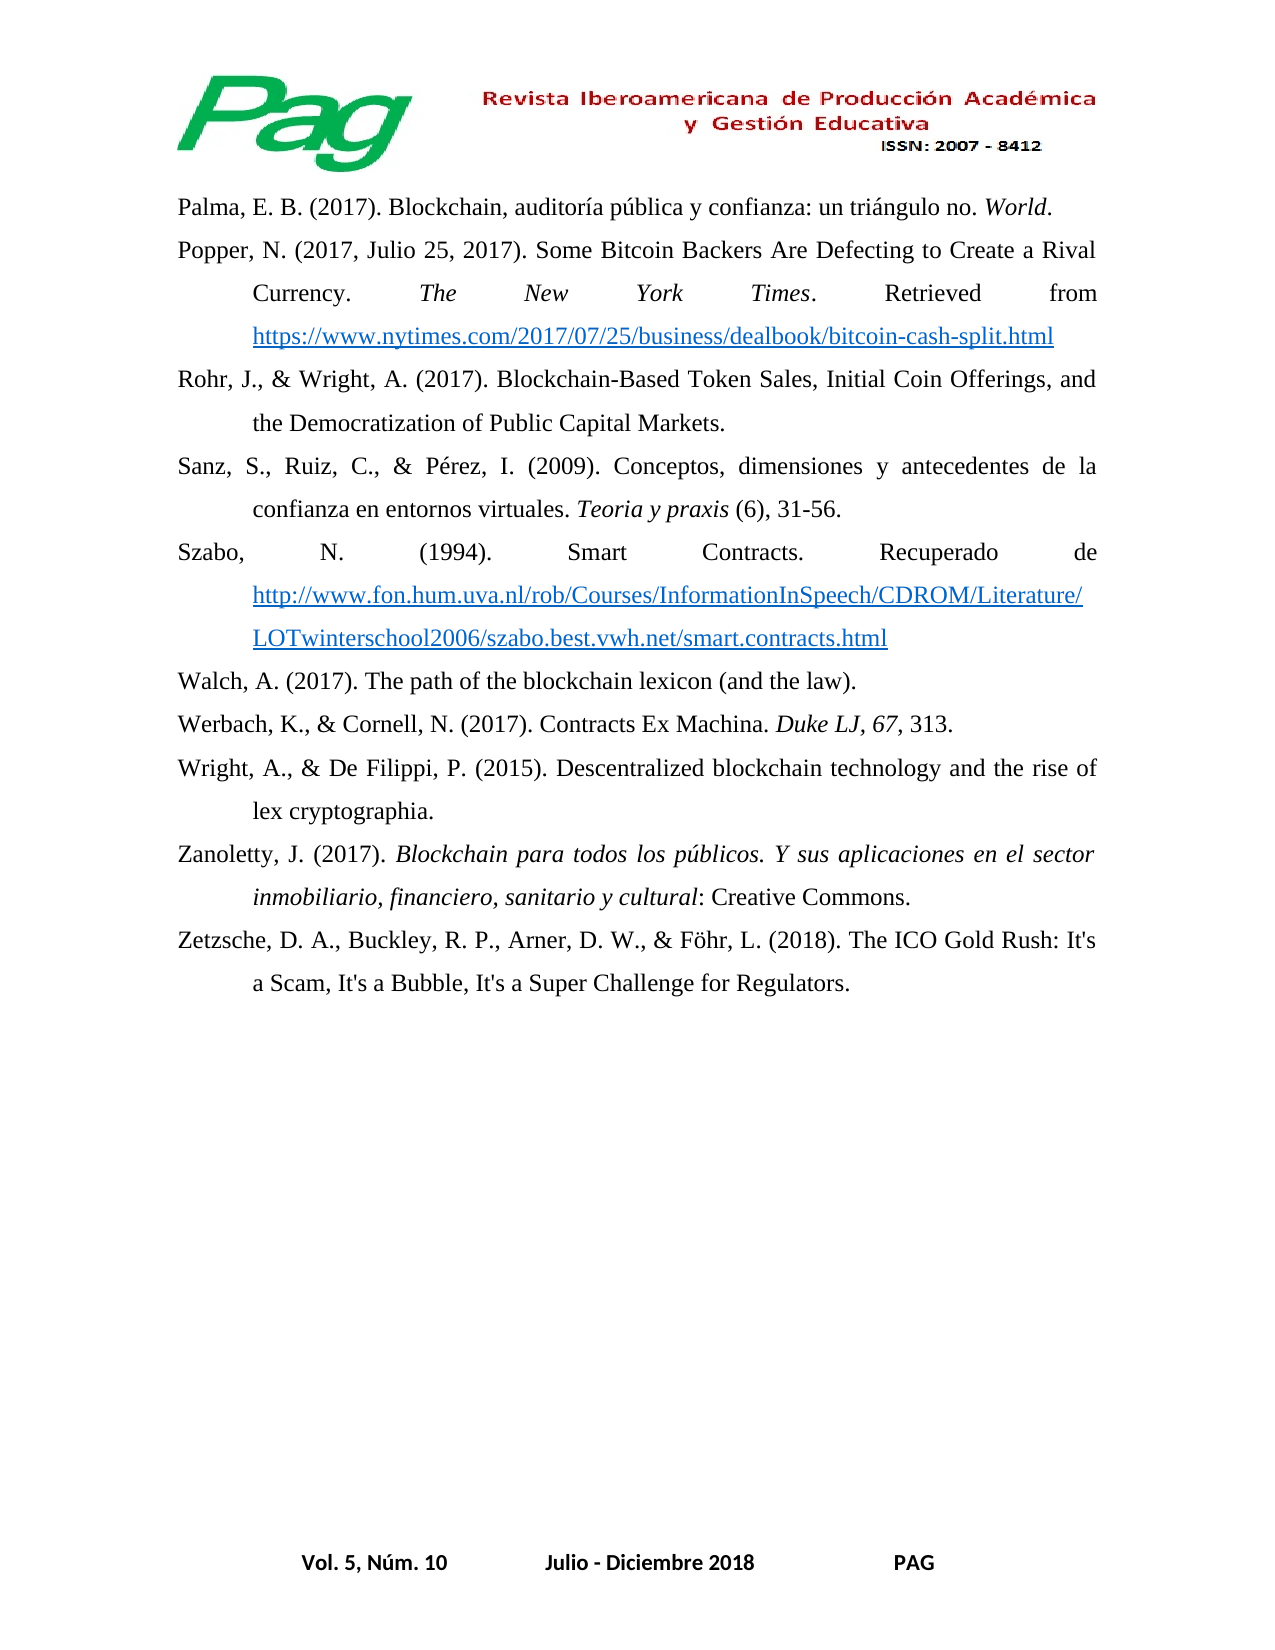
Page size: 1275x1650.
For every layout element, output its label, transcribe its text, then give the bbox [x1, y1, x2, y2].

text Zanoletty, J. (2017). Blockchain para todos los públicos. Y sus aplicaciones en el sector inmobiliario, financiero, sanitario y cultural: Creative Commons. [177, 839, 1098, 911]
text Zetzsche, D. A., Buckley, R. P., Arner, D. W., & Föhr, L. (2018). The ICO Gold Rush: It's a Scam, It's a Bubble, It's a Super Challenge for Regulators. [177, 925, 1098, 997]
text Popper, N. (2017, Julio 25, 2017). Some Bitcoin Backers Are Defecting to Create a Rival Currency. The New York Times. Retrieved from https://www.nytimes.com/2017/07/25/business/dealbook/bitcoin-cash-split.html [177, 235, 1098, 350]
text Wright, A., & De Filippi, P. (2015). Descentralized blockchain technology and the rise of lex cryptographia. [177, 753, 1098, 824]
text Sanz, S., Ruiz, C., & Pérez, I. (2009). Conceptos, dimensiones y antecedentes de la confianza en entornos virtuales. Teoria y praxis (6), 31-56. [177, 451, 1098, 523]
text Walch, A. (2017). The path of the blockchain lexicon (and the law). [177, 666, 1098, 695]
text Werbach, K., & Cornell, N. (2017). Contracts Ex Machina. Duke LJ, 67, 313. [177, 709, 1098, 738]
text Rohr, J., & Wright, A. (2017). Blockchain-Based Token Sales, Initial Coin Offerings, and the Democratization of Public Capital Markets. [177, 364, 1098, 436]
text Szabo, N. (1994). Smart Contracts. Recuperado de http://www.fon.hum.uva.nl/rob/Courses/InformationInSpeech/CDROM/Literature/LOTwinterschool2006/szabo.best.vwh.net/smart.contracts.html [177, 537, 1098, 652]
picture [177, 73, 1098, 173]
text Palma, E. B. (2017). Blockchain, auditoría pública y confianza: un triángulo no. World. [177, 192, 1098, 221]
